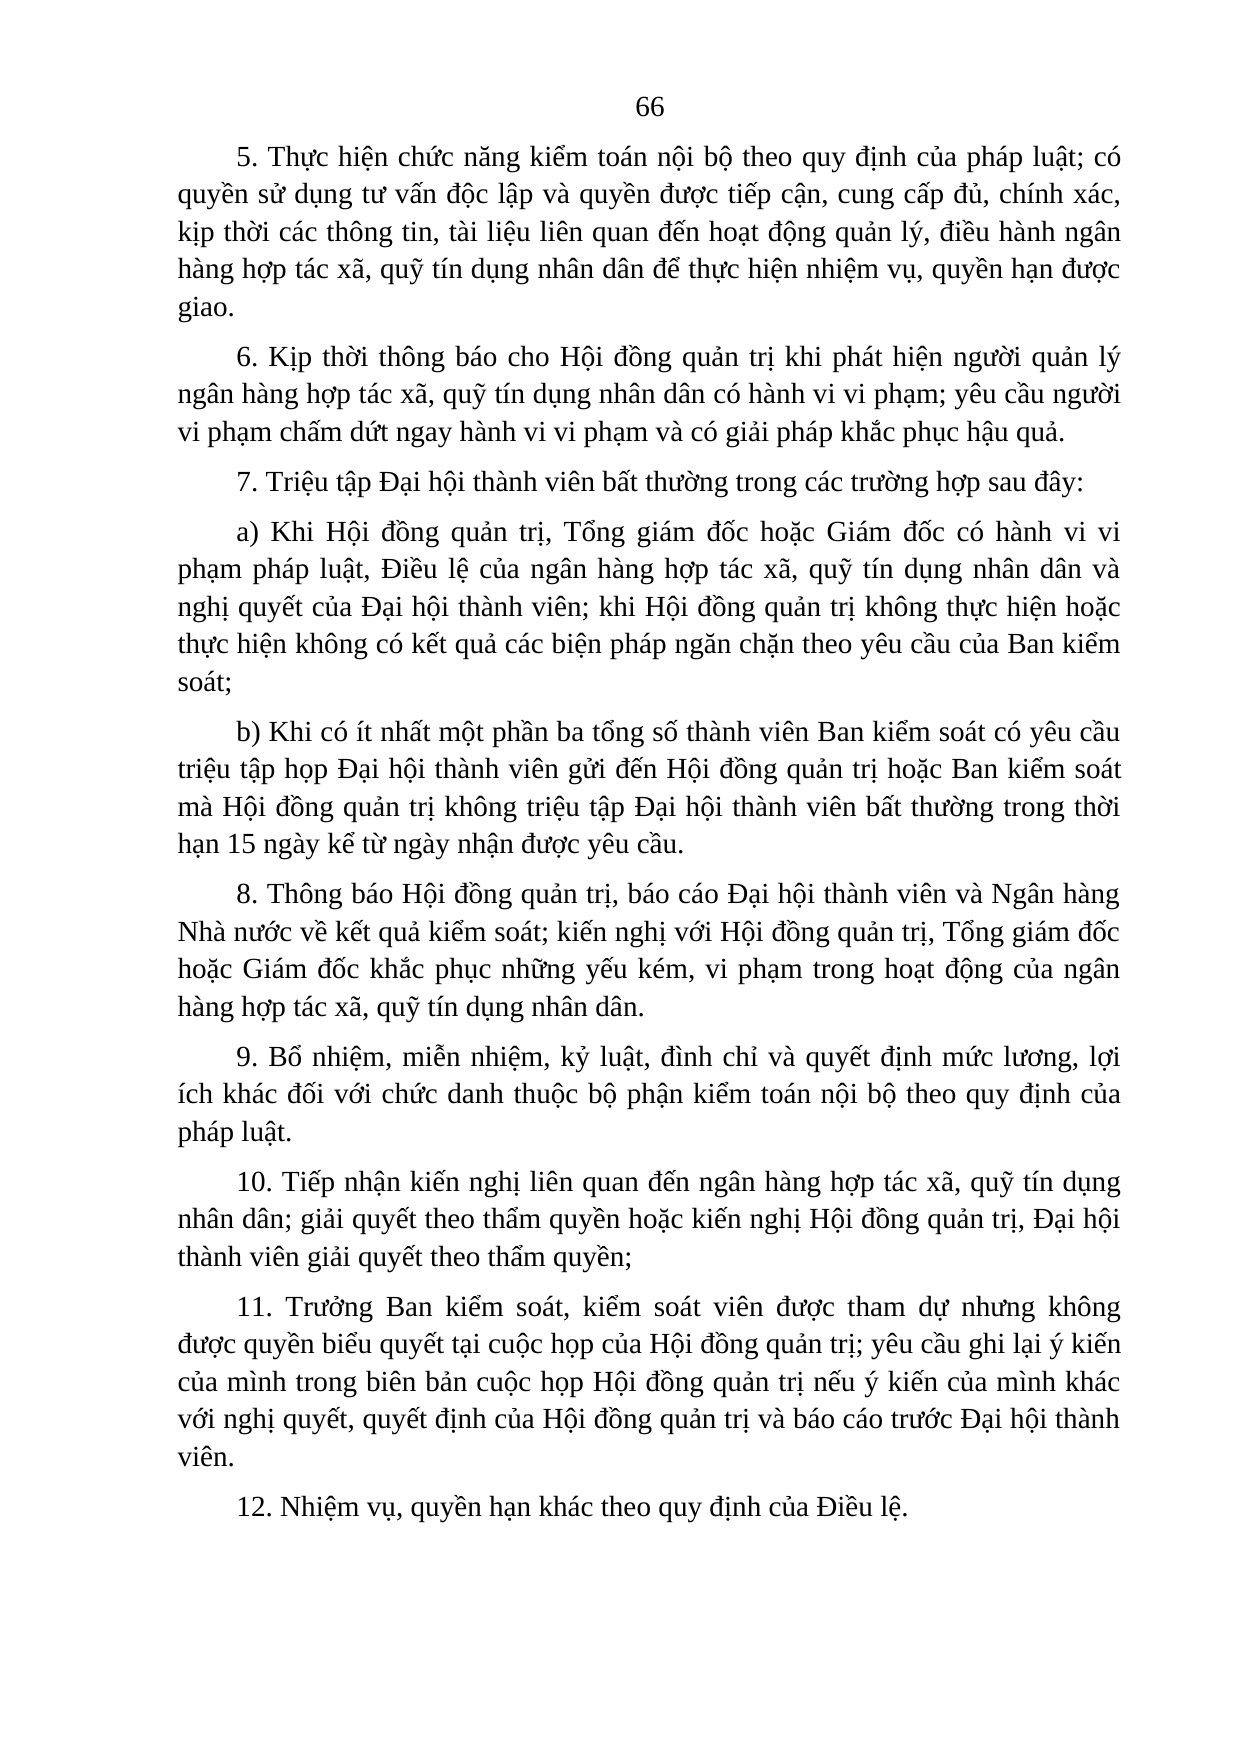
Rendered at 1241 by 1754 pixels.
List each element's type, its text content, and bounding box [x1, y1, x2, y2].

text 9. Bổ nhiệm, miễn nhiệm, kỷ luật, đình chỉ và quyết định mức lương, lợi ích khác đối với chức danh thuộc bộ phận kiểm toán nội bộ theo quy định của pháp luật. [177, 1036, 1122, 1149]
text 12. Nhiệm vụ, quyền hạn khác theo quy định của Điều lệ. [177, 1486, 1122, 1524]
text b) Khi có ít nhất một phần ba tổng số thành viên Ban kiểm soát có yêu cầu triệu tập họp Đại hội thành viên gửi đến Hội đồng quản trị hoặc Ban kiểm soát mà Hội đồng quản trị không triệu tập Đại hội thành viên bất thường trong thời hạn 15 ngày kể từ ngày nhận được yêu cầu. [177, 711, 1122, 861]
text 10. Tiếp nhận kiến nghị liên quan đến ngân hàng hợp tác xã, quỹ tín dụng nhân dân; giải quyết theo thẩm quyền hoặc kiến nghị Hội đồng quản trị, Đại hội thành viên giải quyết theo thẩm quyền; [177, 1161, 1122, 1274]
text 11. Trưởng Ban kiểm soát, kiểm soát viên được tham dự nhưng không được quyền biểu quyết tại cuộc họp của Hội đồng quản trị; yêu cầu ghi lại ý kiến của mình trong biên bản cuộc họp Hội đồng quản trị nếu ý kiến của mình khác với nghị quyết, quyết định của Hội đồng quản trị và báo cáo trước Đại hội thành viên. [177, 1286, 1122, 1474]
text 6. Kịp thời thông báo cho Hội đồng quản trị khi phát hiện người quản lý ngân hàng hợp tác xã, quỹ tín dụng nhân dân có hành vi vi phạm; yêu cầu người vi phạm chấm dứt ngay hành vi vi phạm và có giải pháp khắc phục hậu quả. [177, 336, 1122, 449]
text 7. Triệu tập Đại hội thành viên bất thường trong các trường hợp sau đây: [177, 461, 1122, 499]
text 5. Thực hiện chức năng kiểm toán nội bộ theo quy định của pháp luật; có quyền sử dụng tư vấn độc lập và quyền được tiếp cận, cung cấp đủ, chính xác, kịp thời các thông tin, tài liệu liên quan đến hoạt động quản lý, điều hành ngân hàng hợp tác xã, quỹ tín dụng nhân dân để thực hiện nhiệm vụ, quyền hạn được giao. [177, 136, 1122, 324]
text 8. Thông báo Hội đồng quản trị, báo cáo Đại hội thành viên và Ngân hàng Nhà nước về kết quả kiểm soát; kiến nghị với Hội đồng quản trị, Tổng giám đốc hoặc Giám đốc khắc phục những yếu kém, vi phạm trong hoạt động của ngân hàng hợp tác xã, quỹ tín dụng nhân dân. [177, 874, 1122, 1024]
text a) Khi Hội đồng quản trị, Tổng giám đốc hoặc Giám đốc có hành vi vi phạm pháp luật, Điều lệ của ngân hàng hợp tác xã, quỹ tín dụng nhân dân và nghị quyết của Đại hội thành viên; khi Hội đồng quản trị không thực hiện hoặc thực hiện không có kết quả các biện pháp ngăn chặn theo yêu cầu của Ban kiểm soát; [177, 511, 1122, 699]
